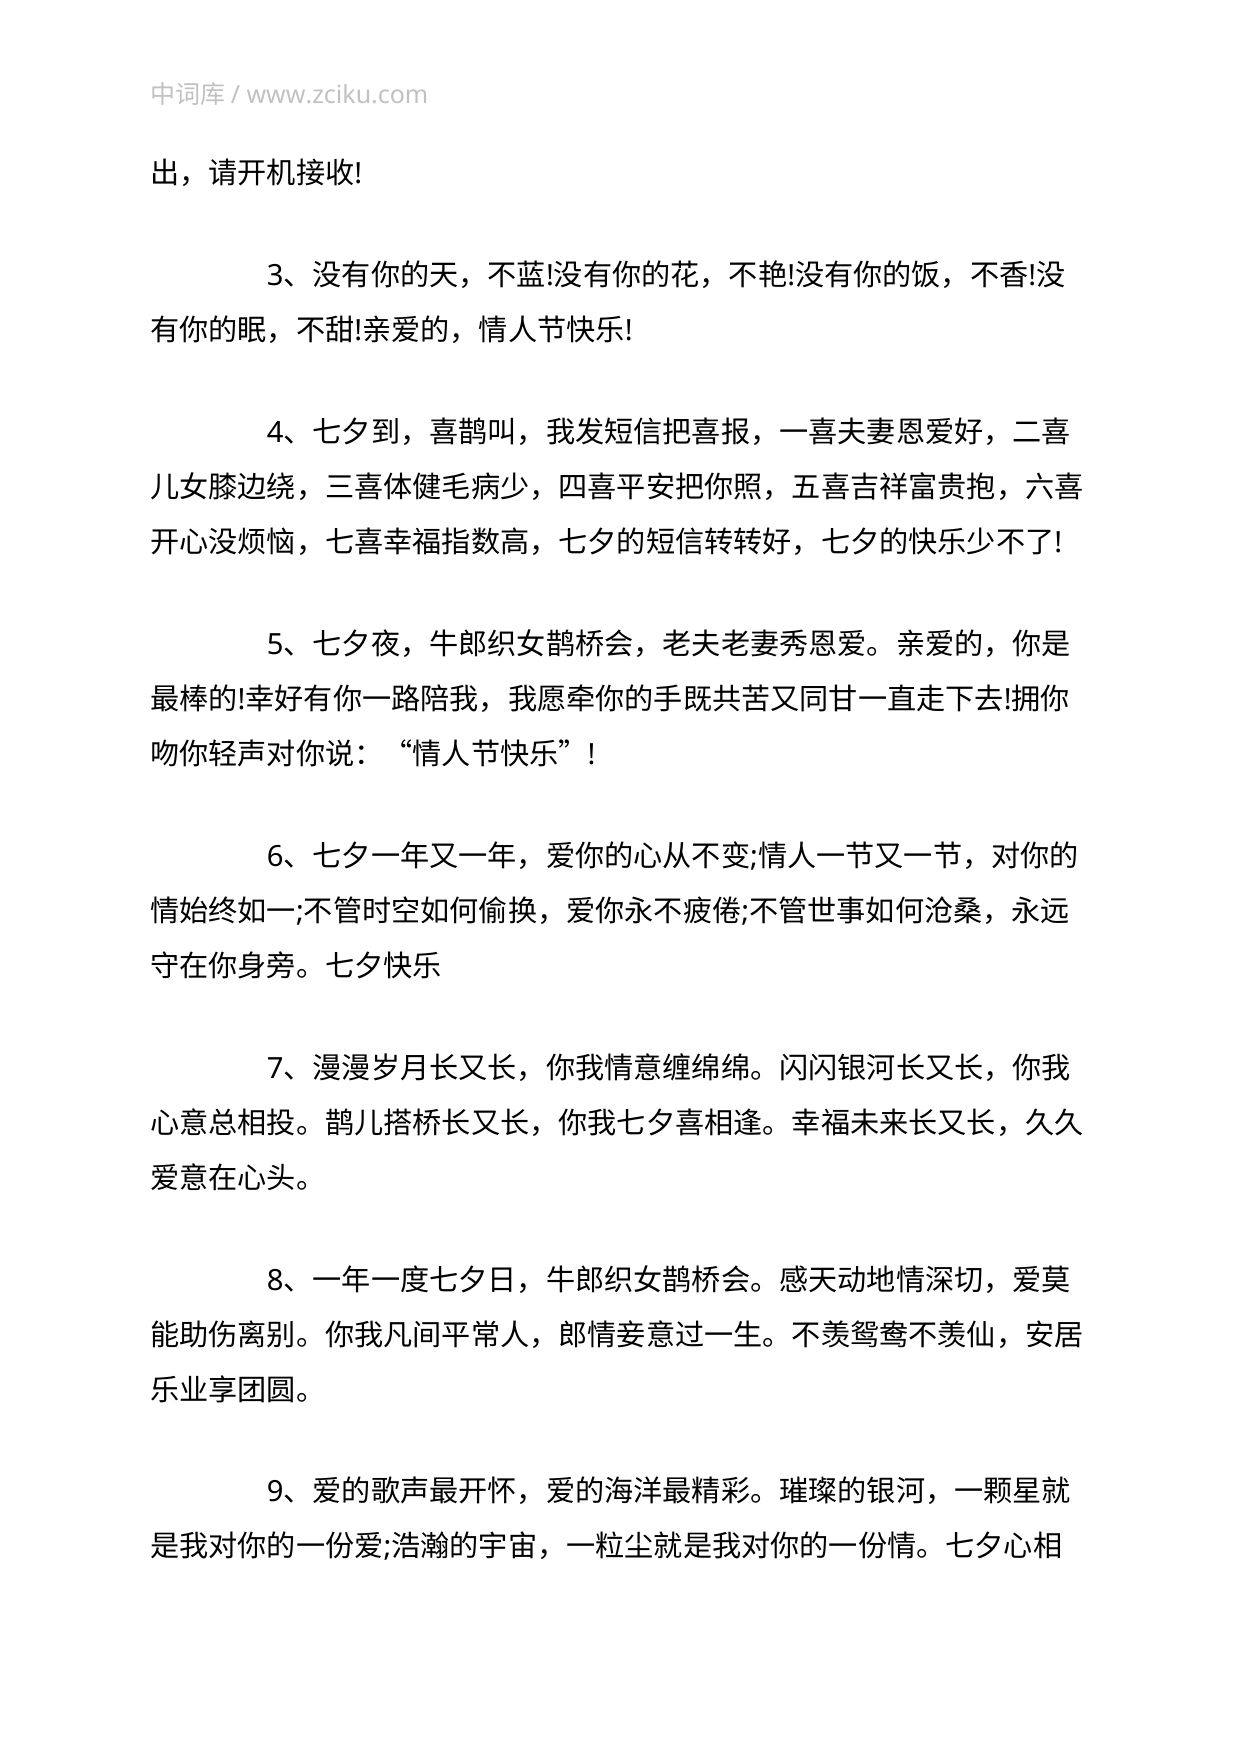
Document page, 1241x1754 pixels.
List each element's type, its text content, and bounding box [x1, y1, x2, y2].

text 3、没有你的天，不蓝!没有你的花，不艳!没有你的饭，不香!没有你的眠，不甜!亲爱的，情人节快乐! [150, 252, 1090, 349]
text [150, 1468, 1090, 1565]
text 7、漫漫岁月长又长，你我情意缠绵绵。闪闪银河长又长，你我心意总相投。鹊儿搭桥长又长，你我七夕喜相逢。幸福未来长又长，久久爱意在心头。 [150, 1044, 1090, 1197]
text 5、七夕夜，牛郎织女鹊桥会，老夫老妻秀恩爱。亲爱的，你是最棒的!幸好有你一路陪我，我愿牵你的手既共苦又同甘一直走下去!拥你吻你轻声对你说：“情人节快乐”! [150, 621, 1090, 773]
text 8、一年一度七夕日，牛郎织女鹊桥会。感天动地情深切，爱莫能助伤离别。你我凡间平常人，郎情妾意过一生。不羡鸳鸯不羡仙，安居乐业享团圆。 [150, 1256, 1090, 1408]
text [150, 150, 1090, 192]
text 4、七夕到，喜鹊叫，我发短信把喜报，一喜夫妻恩爱好，二喜儿女膝边绕，三喜体健毛病少，四喜平安把你照，五喜吉祥富贵抱，六喜开心没烦恼，七喜幸福指数高，七夕的短信转转好，七夕的快乐少不了! [150, 409, 1090, 561]
text 6、七夕一年又一年，爱你的心从不变;情人一节又一节，对你的情始终如一;不管时空如何偷换，爱你永不疲倦;不管世事如何沧桑，永远守在你身旁。七夕快乐 [150, 833, 1090, 985]
